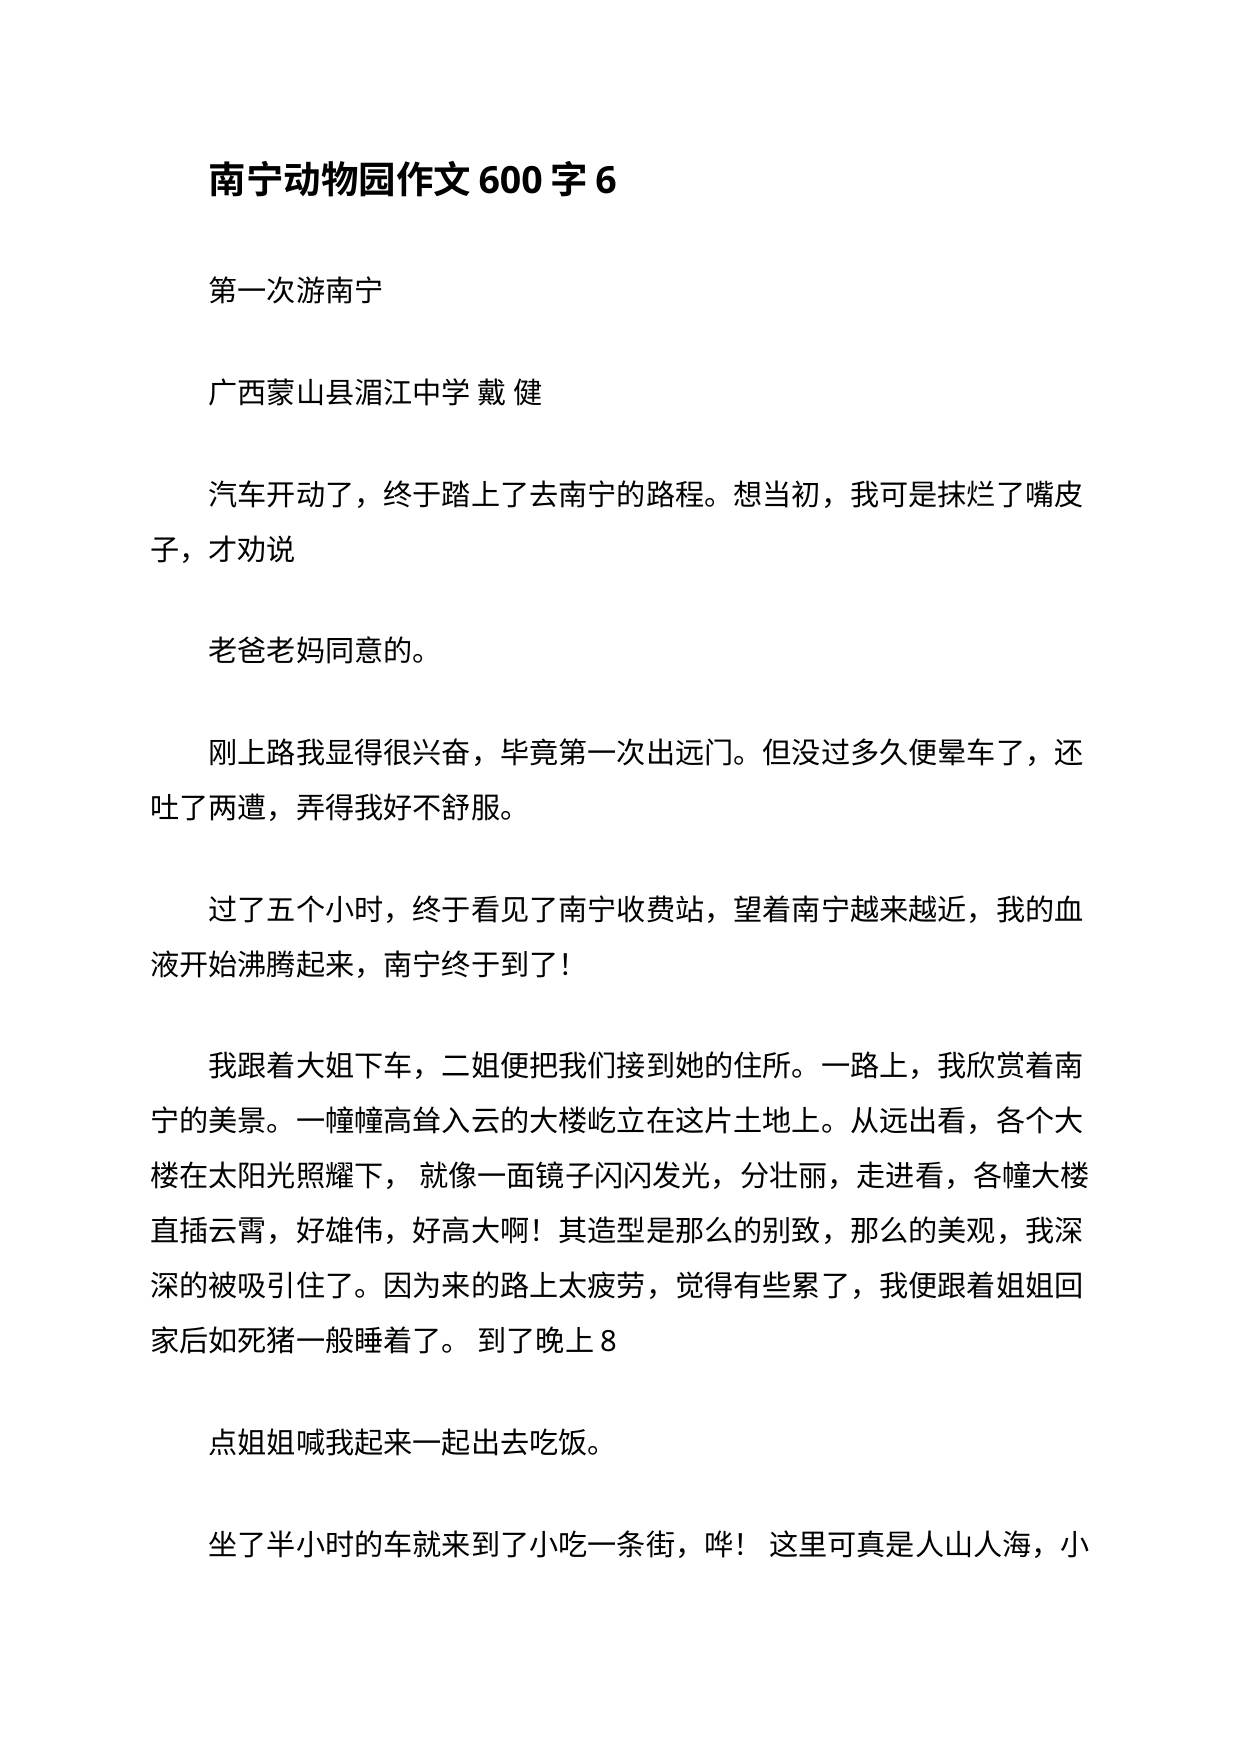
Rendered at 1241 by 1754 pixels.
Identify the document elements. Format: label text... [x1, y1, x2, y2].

text 过了五个小时，终于看见了南宁收费站，望着南宁越来越近，我的血液开始沸腾起来，南宁终于到了！ [150, 886, 1090, 983]
text 我跟着大姐下车，二姐便把我们接到她的住所。一路上，我欣赏着南宁的美景。一幢幢高耸入云的大楼屹立在这片土地上。从远出看，各个大楼在太阳光照耀下， 就像一面镜子闪闪发光，分壮丽，走进看，各幢大楼直插云霄，好雄伟，好高大啊！其造型是那么的别致，那么的美观，我深深的被吸引住了。因为来的路上太疲劳，觉得有些累了，我便跟着姐姐回家后如死猪一般睡着了。 到了晚上8 [150, 1043, 1090, 1360]
text 汽车开动了，终于踏上了去南宁的路程。想当初，我可是抹烂了嘴皮子，才劝说 [150, 471, 1090, 568]
text 点姐姐喊我起来一起出去吃饭。 [150, 1419, 1090, 1462]
text 刚上路我显得很兴奋，毕竟第一次出远门。但没过多久便晕车了，还吐了两遭，弄得我好不舒服。 [150, 729, 1090, 827]
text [150, 1521, 1090, 1563]
text 第一次游南宁 [150, 268, 1090, 310]
text 南宁动物园作文600字6 [150, 150, 1090, 204]
text 老爸老妈同意的。 [150, 628, 1090, 670]
text 广西蒙山县湄江中学 戴 健 [150, 369, 1090, 412]
